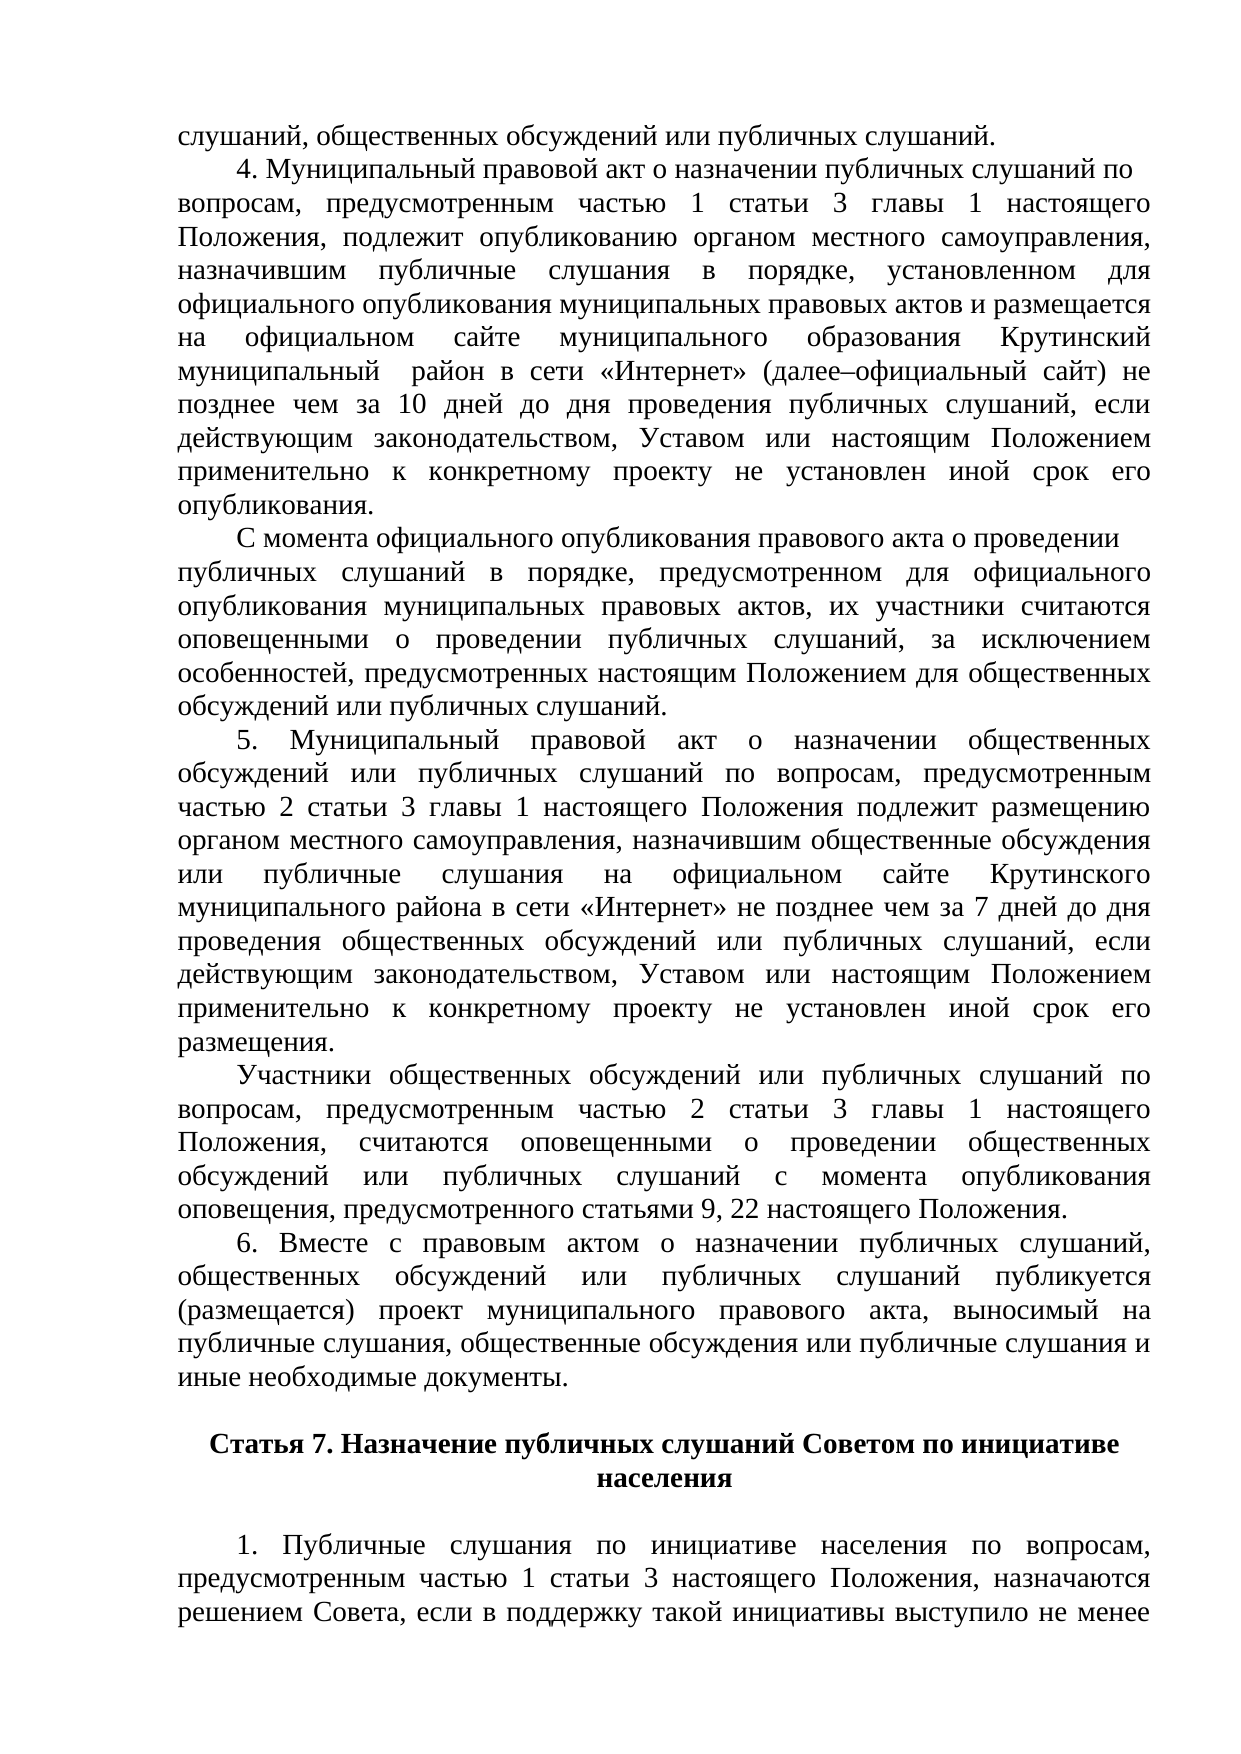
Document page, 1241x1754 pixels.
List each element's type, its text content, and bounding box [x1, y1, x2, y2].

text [177, 1527, 1152, 1627]
text 5. Муниципальный правовой акт о назначении общественных обсуждений или публичных слушаний по вопросам, предусмотренным частью 2 статьи 3 главы 1 настоящего Положения подлежит размещению органом местного самоуправления, назначившим общественные обсуждения или публичные слушания на официальном сайте Крутинского муниципального района в сети «Интернет» не позднее чем за 7 дней до дня проведения общественных обсуждений или публичных слушаний, если действующим законодательством, Уставом или настоящим Положением применительно к конкретному проекту не установлен иной срок его размещения. [177, 722, 1152, 1057]
text 6. Вместе с правовым актом о назначении публичных слушаний, общественных обсуждений или публичных слушаний публикуется (размещается) проект муниципального правового акта, выносимый на публичные слушания, общественные обсуждения или публичные слушания и иные необходимые документы. [177, 1225, 1152, 1393]
text 4. Муниципальный правовой акт о назначении публичных слушаний по [177, 152, 1152, 185]
text слушаний, общественных обсуждений или публичных слушаний. [177, 118, 1152, 152]
text Статья 7. Назначение публичных слушаний Советом по инициативе [177, 1426, 1152, 1460]
text населения [177, 1460, 1152, 1493]
text Участники общественных обсуждений или публичных слушаний по вопросам, предусмотренным частью 2 статьи 3 главы 1 настоящего Положения, считаются оповещенными о проведении общественных обсуждений или публичных слушаний с момента опубликования оповещения, предусмотренного статьями 9, 22 настоящего Положения. [177, 1057, 1152, 1225]
text С момента официального опубликования правового акта о проведении [177, 521, 1152, 554]
text публичных слушаний в порядке, предусмотренном для официального опубликования муниципальных правовых актов, их участники считаются оповещенными о проведении публичных слушаний, за исключением особенностей, предусмотренных настоящим Положением для общественных обсуждений или публичных слушаний. [177, 554, 1152, 722]
text вопросам, предусмотренным частью 1 статьи 3 главы 1 настоящего Положения, подлежит опубликованию органом местного самоуправления, назначившим публичные слушания в порядке, установленном для официального опубликования муниципальных правовых актов и размещается на официальном сайте муниципального образования Крутинский муниципальный район в сети «Интернет» (далее–официальный сайт) не позднее чем за 10 дней до дня проведения публичных слушаний, если действующим законодательством, Уставом или настоящим Положением применительно к конкретному проекту не установлен иной срок его опубликования. [177, 185, 1152, 521]
